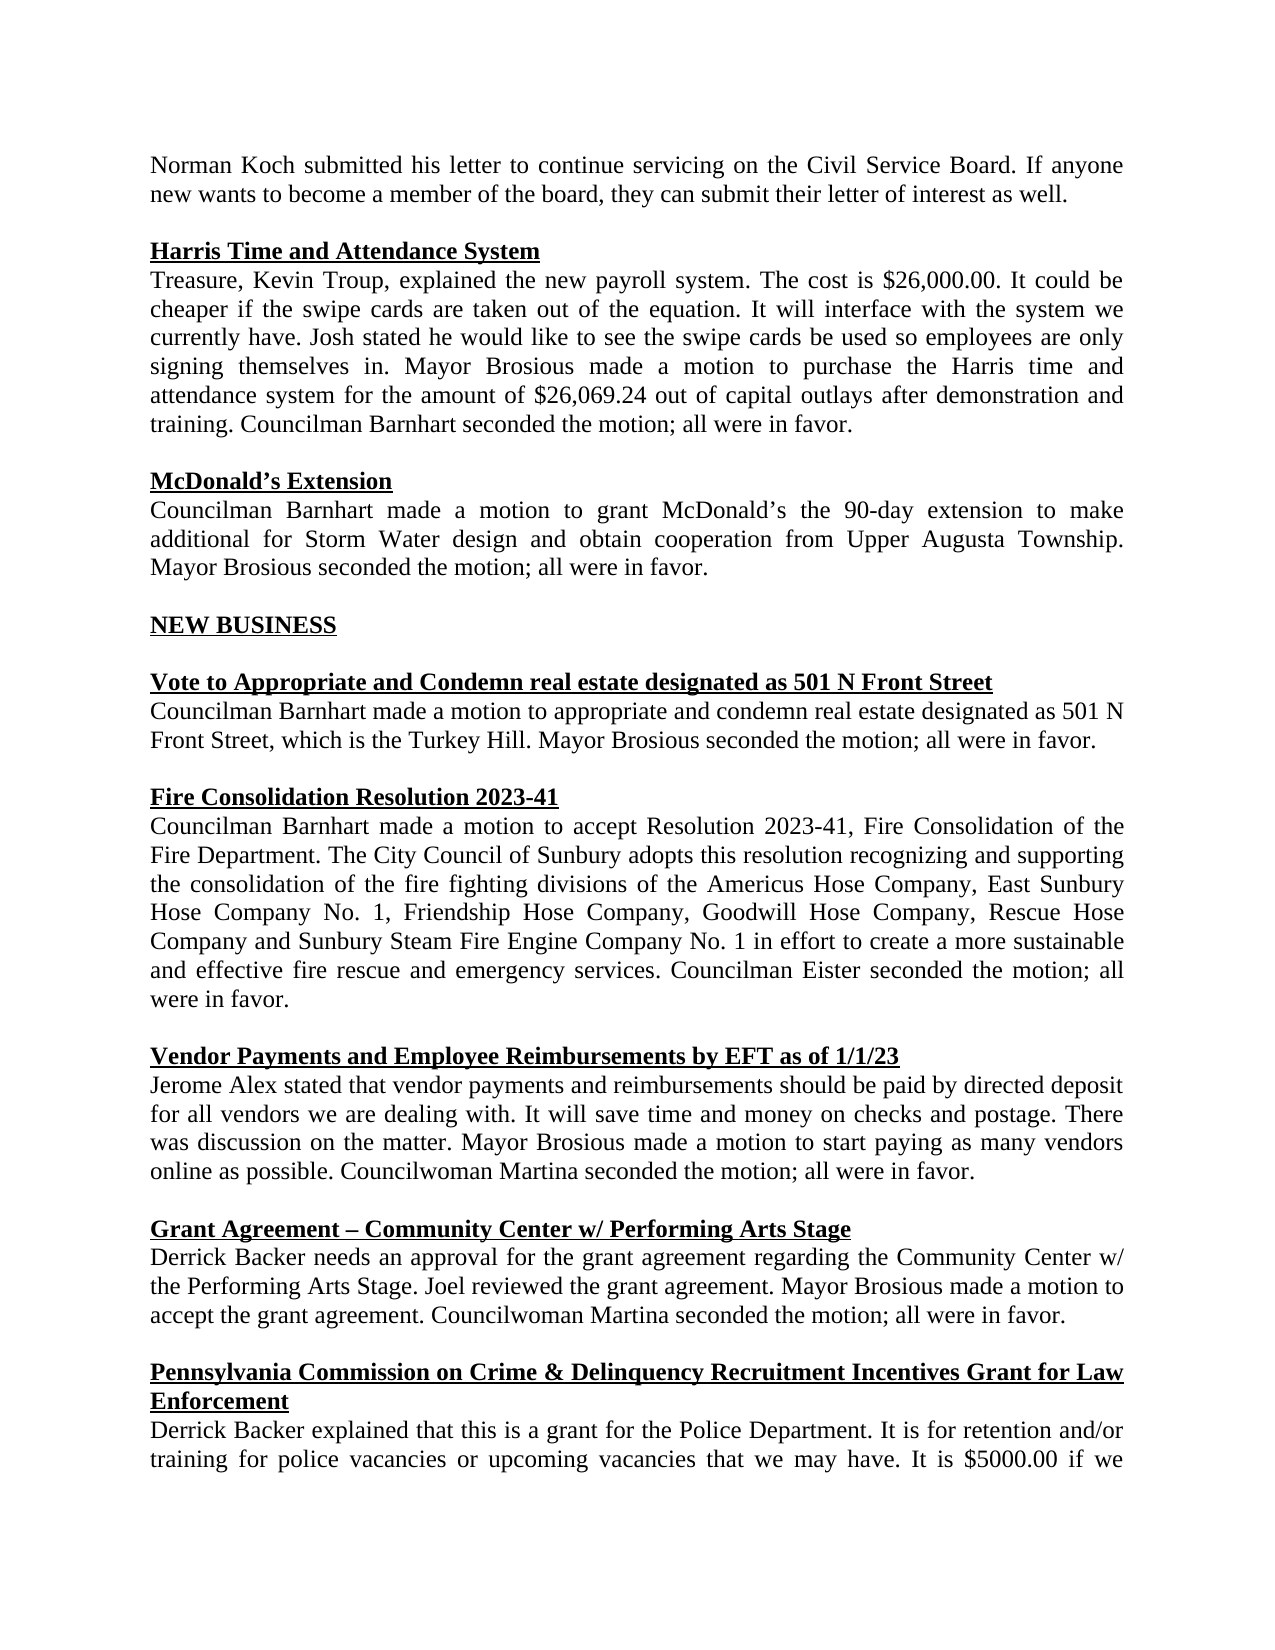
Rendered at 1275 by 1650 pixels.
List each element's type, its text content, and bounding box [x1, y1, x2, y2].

text Vote to Appropriate and Condemn real estate designated as 501 N Front Street [150, 667, 1125, 696]
text Councilman Barnhart made a motion to grant McDonald’s the 90-day extension to make additional for Storm Water design and obtain cooperation from Upper Augusta Township. Mayor Brosious seconded the motion; all were in favor. [150, 495, 1125, 581]
text Jerome Alex stated that vendor payments and reimbursements should be paid by directed deposit for all vendors we are dealing with. It will save time and money on checks and postage. There was discussion on the matter. Mayor Brosious made a motion to start paying as many vendors online as possible. Councilwoman Martina seconded the motion; all were in favor. [150, 1070, 1125, 1185]
text Councilman Barnhart made a motion to accept Resolution 2023-41, Fire Consolidation of the Fire Department. The City Council of Sunbury adopts this resolution recognizing and supporting the consolidation of the fire fighting divisions of the Americus Hose Company, East Sunbury Hose Company No. 1, Friendship Hose Company, Goodwill Hose Company, Rescue Hose Company and Sunbury Steam Fire Engine Company No. 1 in effort to create a more sustainable and effective fire rescue and emergency services. Councilman Eister seconded the motion; all were in favor. [150, 811, 1125, 1012]
text Fire Consolidation Resolution 2023-41 [150, 782, 1125, 811]
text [150, 1415, 1125, 1472]
text Grant Agreement – Community Center w/ Performing Arts Stage [150, 1214, 1125, 1242]
text Derrick Backer needs an approval for the grant agreement regarding the Community Center w/ the Performing Arts Stage. Joel reviewed the grant agreement. Mayor Brosious made a motion to accept the grant agreement. Councilwoman Martina seconded the motion; all were in favor. [150, 1242, 1125, 1329]
text McDonald’s Extension [150, 466, 1125, 495]
text Treasure, Kevin Troup, explained the new payroll system. The cost is $26,000.00. It could be cheaper if the swipe cards are taken out of the equation. It will interface with the system we currently have. Josh stated he would like to see the swipe cards be used so employees are only signing themselves in. Mayor Brosious made a motion to purchase the Harris time and attendance system for the amount of $26,069.24 out of capital outlays after demonstration and training. Councilman Barnhart seconded the motion; all were in favor. [150, 265, 1125, 437]
text Norman Koch submitted his letter to continue servicing on the Civil Service Board. If anyone new wants to become a member of the board, they can submit their letter of interest as well. [150, 150, 1125, 207]
text NEW BUSINESS [150, 610, 1125, 639]
text Pennsylvania Commission on Crime & Delinquency Recruitment Incentives Grant for Law Enforcement [150, 1357, 1125, 1415]
text Vendor Payments and Employee Reimbursements by EFT as of 1/1/23 [150, 1041, 1125, 1070]
text Councilman Barnhart made a motion to appropriate and condemn real estate designated as 501 N Front Street, which is the Turkey Hill. Mayor Brosious seconded the motion; all were in favor. [150, 696, 1125, 754]
text Harris Time and Attendance System [150, 236, 1125, 265]
